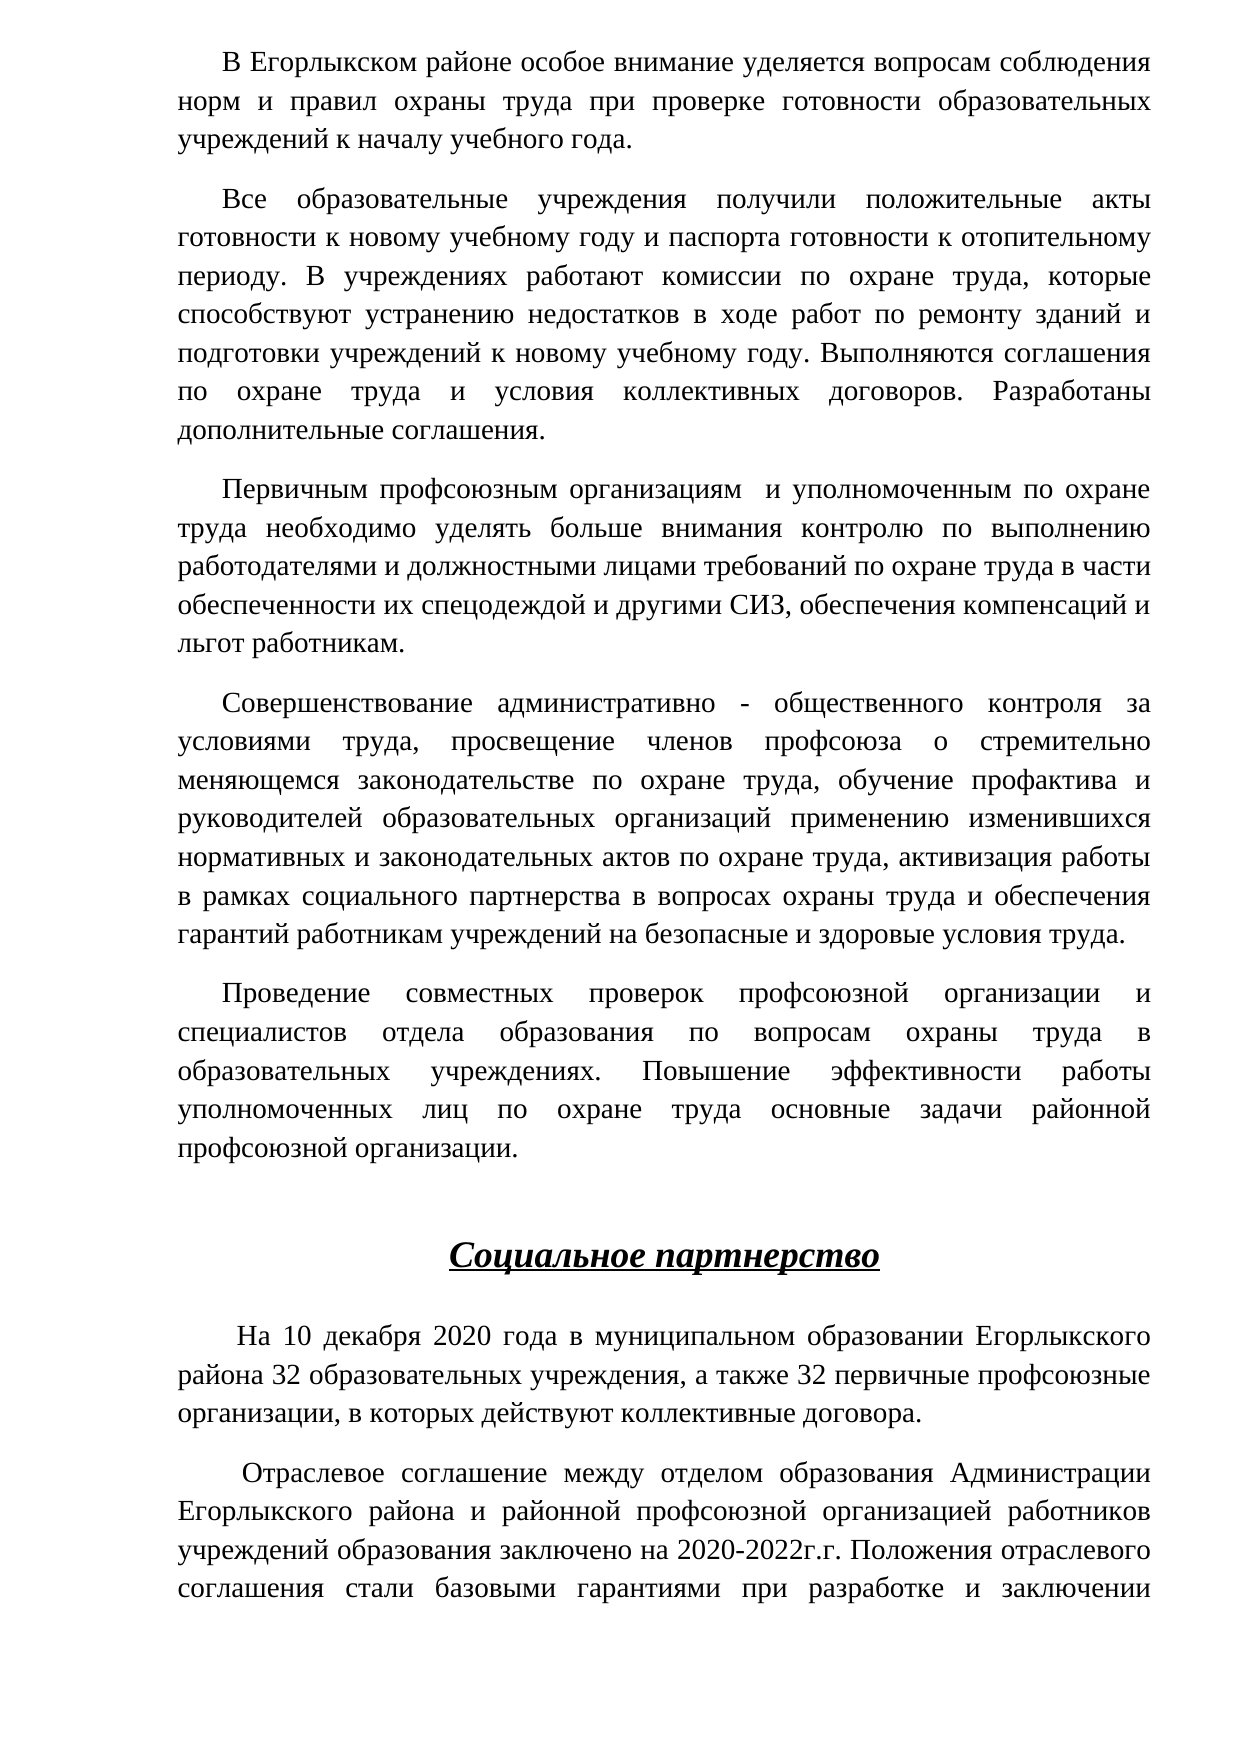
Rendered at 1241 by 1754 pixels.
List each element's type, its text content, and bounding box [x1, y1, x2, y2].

text Все образовательные учреждения получили положительные акты готовности к новому учебному году и паспорта готовности к отопительному периоду. В учреждениях работают комиссии по охране труда, которые способствуют устранению недостатков в ходе работ по ремонту зданий и подготовки учреждений к новому учебному году. Выполняются соглашения по охране труда и условия коллективных договоров. Разработаны дополнительные соглашения. [177, 181, 1152, 446]
text Социальное партнерство [177, 1232, 1152, 1275]
text Проведение совместных проверок профсоюзной организации и специалистов отдела образования по вопросам охраны труда в образовательных учреждениях. Повышение эффективности работы уполномоченных лиц по охране труда основные задачи районной профсоюзной организации. [177, 976, 1152, 1163]
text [177, 1455, 1152, 1604]
text Совершенствование административно - общественного контроля за условиями труда, просвещение членов профсоюза о стремительно меняющемся законодательстве по охране труда, обучение профактива и руководителей образовательных организаций применению изменившихся нормативных и законодательных актов по охране труда, активизация работы в рамках социального партнерства в вопросах охраны труда и обеспечения гарантий работникам учреждений на безопасные и здоровые условия труда. [177, 685, 1152, 950]
text На 10 декабря 2020 года в муниципальном образовании Егорлыкского района 32 образовательных учреждения, а также 32 первичные профсоюзные организации, в которых действуют коллективные договора. [177, 1318, 1152, 1429]
text Первичным профсоюзным организациям и уполномоченным по охране труда необходимо уделять больше внимания контролю по выполнению работодателями и должностными лицами требований по охране труда в части обеспеченности их спецодеждой и другими СИЗ, обеспечения компенсаций и льгот работникам. [177, 471, 1152, 659]
text В Егорлыкском районе особое внимание уделяется вопросам соблюдения норм и правил охраны труда при проверке готовности образовательных учреждений к началу учебного года. [177, 44, 1152, 155]
